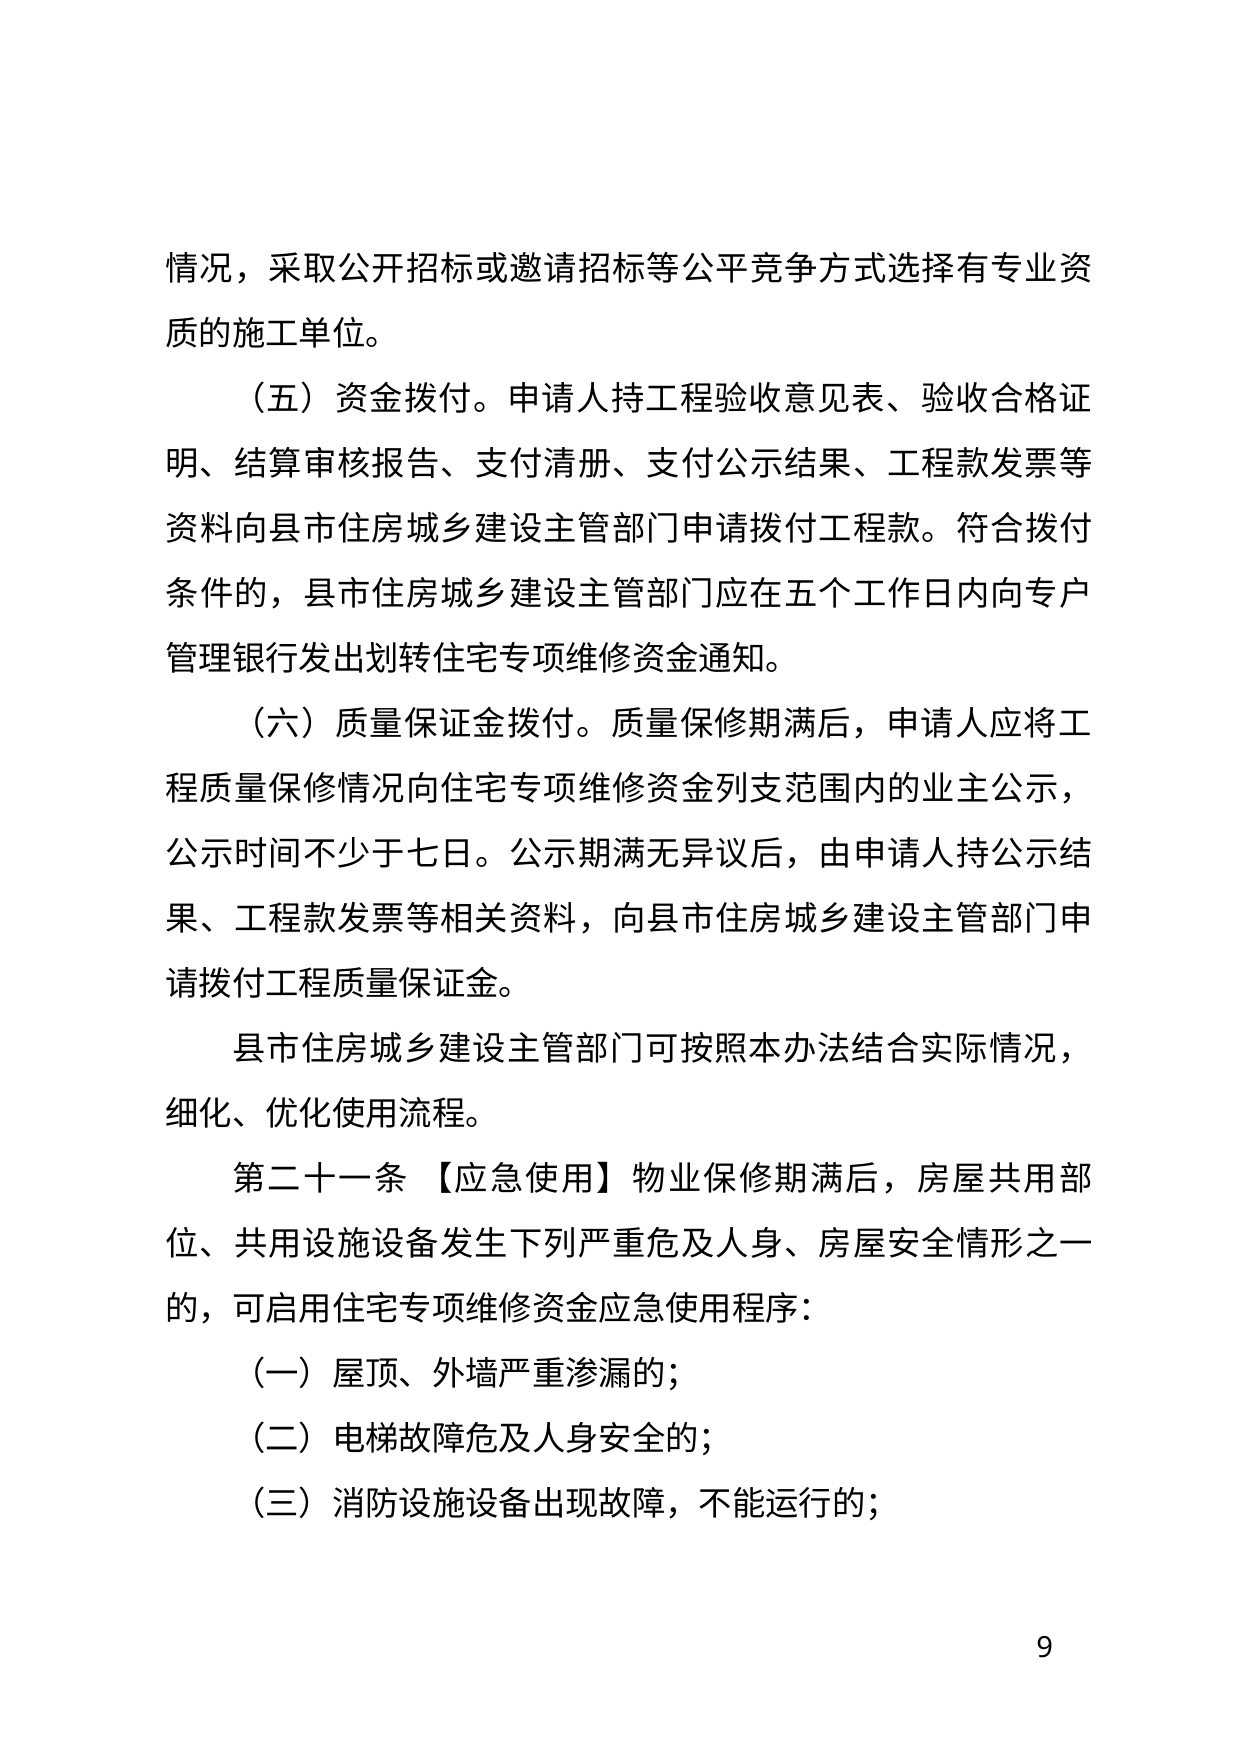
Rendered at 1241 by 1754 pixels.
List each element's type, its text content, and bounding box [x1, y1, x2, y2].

text （六）质量保证金拨付。质量保修期满后，申请人应将工程质量保修情况向住宅专项维修资金列支范围内的业主公示，公示时间不少于七日。公示期满无异议后，由申请人持公示结果、工程款发票等相关资料，向县市住房城乡建设主管部门申请拨付工程质量保证金。 [165, 688, 1093, 1013]
text （一）屋顶、外墙严重渗漏的； [165, 1338, 1093, 1403]
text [165, 233, 1093, 363]
text （五）资金拨付。申请人持工程验收意见表、验收合格证明、结算审核报告、支付清册、支付公示结果、工程款发票等资料向县市住房城乡建设主管部门申请拨付工程款。符合拨付条件的，县市住房城乡建设主管部门应在五个工作日内向专户管理银行发出划转住宅专项维修资金通知。 [165, 484, 1093, 688]
text （五）资金拨付。申请人持工程验收意见表、验收合格证明、结算审核报告、支付清册、支付公示结果、工程款发票等资料向县市住房城乡建设主管部门申请拨付工程款。符合拨付条件的，县市住房城乡建设主管部门应在五个工作日内向专户管理银行发出划转住宅专项维修资金通知。 [165, 363, 1093, 436]
text 县市住房城乡建设主管部门可按照本办法结合实际情况，细化、优化使用流程。 [165, 1013, 1093, 1143]
text （三）消防设施设备出现故障，不能运行的； [165, 1468, 1093, 1533]
text （二）电梯故障危及人身安全的； [165, 1403, 1093, 1468]
text 第二十一条 【应急使用】物业保修期满后，房屋共用部位、共用设施设备发生下列严重危及人身、房屋安全情形之一的，可启用住宅专项维修资金应急使用程序： [165, 1143, 1093, 1338]
